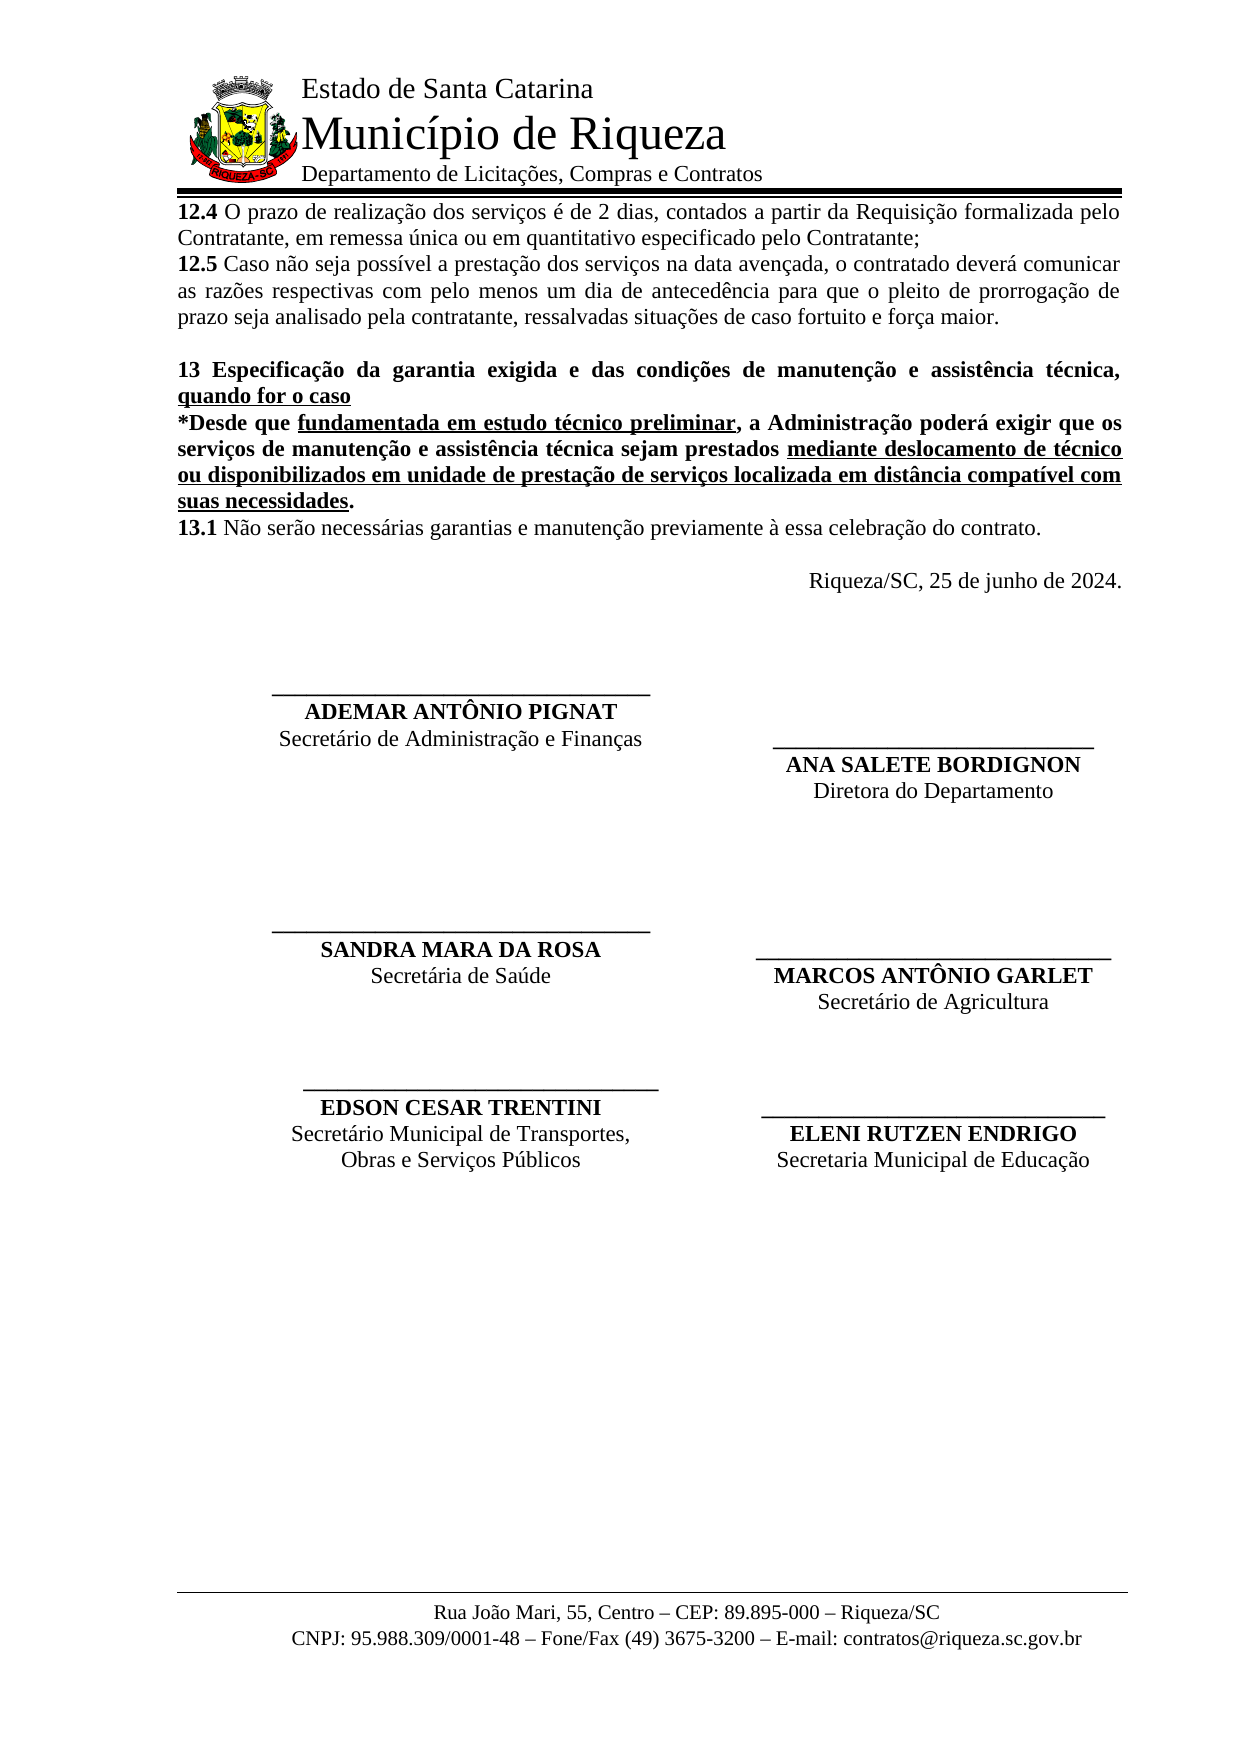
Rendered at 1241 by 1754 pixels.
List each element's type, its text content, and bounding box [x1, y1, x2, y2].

table_cell _______________________________ MARCOS ANTÔNIO GARLET Secretário de Agricultura [744, 857, 1122, 1067]
text *Desde que fundamentada em estudo técnico preliminar, a Administração poderá exigir que os serviços de manutenção e assistência técnica sejam prestados mediante deslocamento de técnico ou disponibilizados em unidade de prestação de serviços localizada em distância compatível com suas necessidades. [177, 408, 1122, 484]
table_header _________________________________ ADEMAR ANTÔNIO PIGNAT Secretário de Administração e Finanças [177, 672, 744, 857]
table_header ____________________________ ANA SALETE BORDIGNON Diretora do Departamento [744, 672, 1122, 857]
text 12.5 Caso não seja possível a prestação dos serviços na data avençada, o contratado deverá comunicar as razões respectivas com pelo menos um dia de antecedência para que o pleito de prorrogação de prazo seja analisado pela contratante, ressalvadas situações de caso fortuito e força maior. [177, 250, 1122, 329]
text 13.1 Não serão necessárias garantias e manutenção previamente à essa celebração do contrato. [177, 514, 1122, 540]
text *Desde que fundamentada em estudo técnico preliminar, a Administração poderá exigir que os serviços de manutenção e assistência técnica sejam prestados mediante deslocamento de técnico ou disponibilizados em unidade de prestação de serviços localizada em distância compatível com suas necessidades. [177, 485, 1122, 514]
text Riqueza/SC, 25 de junho de 2024. [177, 567, 1122, 593]
table_cell _________________________________ SANDRA MARA DA ROSA Secretária de Saúde [177, 857, 744, 1067]
text 12.4 O prazo de realização dos serviços é de 2 dias, contados a partir da Requisição formalizada pelo Contratante, em remessa única ou em quantitativo especificado pelo Contratante; [177, 198, 1122, 250]
text 13 Especificação da garantia exigida e das condições de manutenção e assistência técnica, quando for o caso [177, 356, 1122, 408]
table_cell ______________________________ ELENI RUTZEN ENDRIGO Secretaria Municipal de Educação [744, 1068, 1122, 1199]
table_cell _______________________________ EDSON CESAR TRENTINI Secretário Municipal de Transportes, Obras e Serviços Públicos [177, 1068, 744, 1199]
